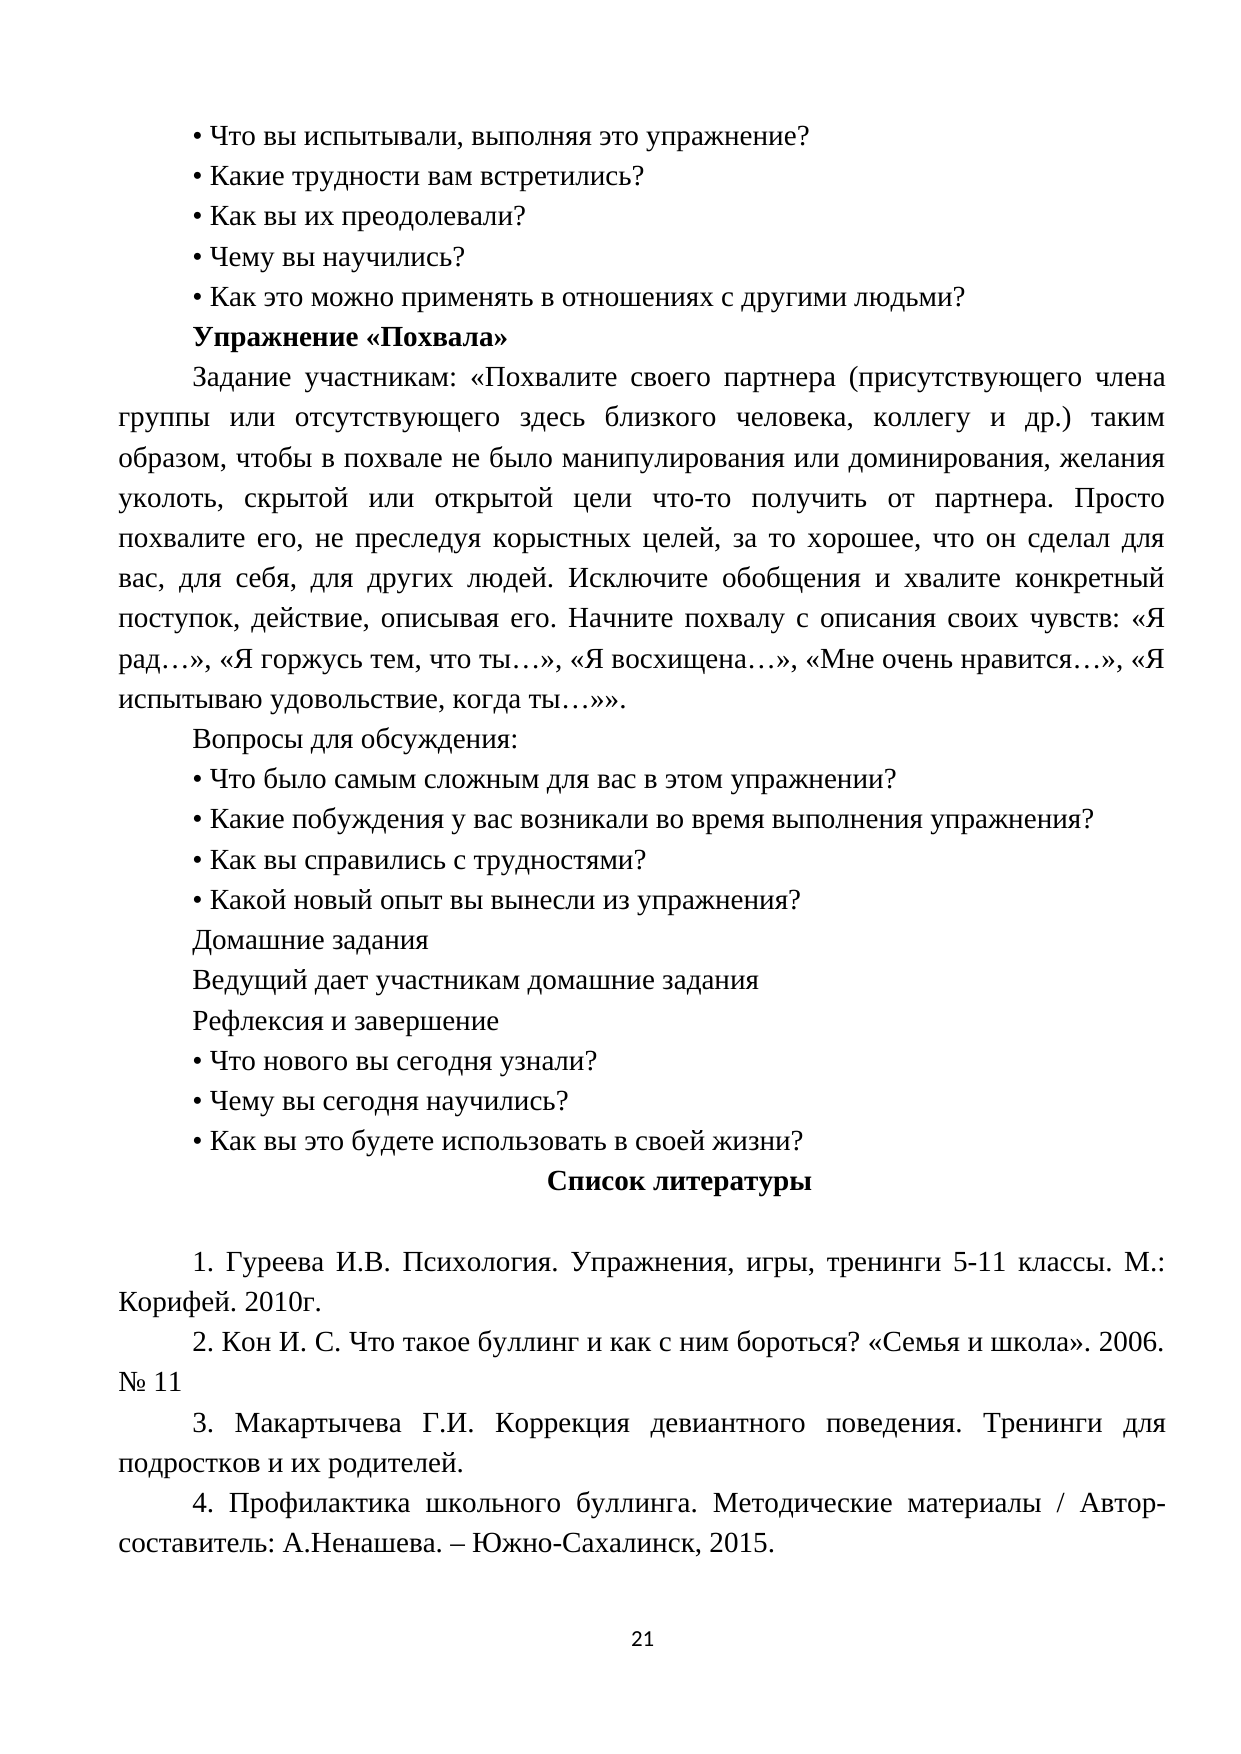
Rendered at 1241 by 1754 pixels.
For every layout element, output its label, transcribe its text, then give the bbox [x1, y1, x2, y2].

text 2. Кон И. С. Что такое буллинг и как с ним бороться? «Семья и школа». 2006. № 11 [118, 1324, 1167, 1398]
text • Чему вы сегодня научились? [118, 1083, 1167, 1117]
text • Что вы испытывали, выполняя это упражнение? [118, 118, 1167, 152]
text Список литературы [118, 1163, 1167, 1197]
text Ведущий дает участникам домашние задания [118, 962, 1167, 996]
text Упражнение «Похвала» [118, 319, 1167, 353]
text Вопросы для обсуждения: [118, 721, 1167, 755]
text • Какие трудности вам встретились? [118, 158, 1167, 192]
text Задание участникам: «Похвалите своего партнера (присутствующего члена группы или отсутствующего здесь близкого человека, коллегу и др.) таким образом, чтобы в похвале не было манипулирования или доминирования, желания уколоть, скрытой или открытой цели что-то получить от партнера. Просто похвалите его, не преследуя корыстных целей, за то хорошее, что он сделал для вас, для себя, для других людей. Исключите обобщения и хвалите конкретный поступок, действие, описывая его. Начните похвалу с описания своих чувств: «Я рад…», «Я горжусь тем, что ты…», «Я восхищена…», «Мне очень нравится…», «Я испытываю удовольствие, когда ты…»». [118, 359, 1167, 714]
text • Как вы это будете использовать в своей жизни? [118, 1123, 1167, 1157]
text 4. Профилактика школьного буллинга. Методические материалы / Автор-составитель: А.Ненашева. – Южно-Сахалинск, 2015. [118, 1485, 1167, 1559]
text • Как вы справились с трудностями? [118, 842, 1167, 875]
text • Какие побуждения у вас возникали во время выполнения упражнения? [118, 802, 1167, 835]
text Домашние задания [118, 922, 1167, 956]
text 1. Гуреева И.В. Психология. Упражнения, игры, тренинги 5-11 классы. М.: Корифей. 2010г. [118, 1244, 1167, 1318]
text • Что было самым сложным для вас в этом упражнении? [118, 761, 1167, 795]
text Рефлексия и завершение [118, 1003, 1167, 1036]
text • Как вы их преодолевали? [118, 198, 1167, 232]
text • Чему вы научились? [118, 239, 1167, 272]
text • Что нового вы сегодня узнали? [118, 1043, 1167, 1076]
text • Как это можно применять в отношениях с другими людьми? [118, 279, 1167, 312]
text 3. Макартычева Г.И. Коррекция девиантного поведения. Тренинги для подростков и их родителей. [118, 1405, 1167, 1478]
text • Какой новый опыт вы вынесли из упражнения? [118, 882, 1167, 916]
